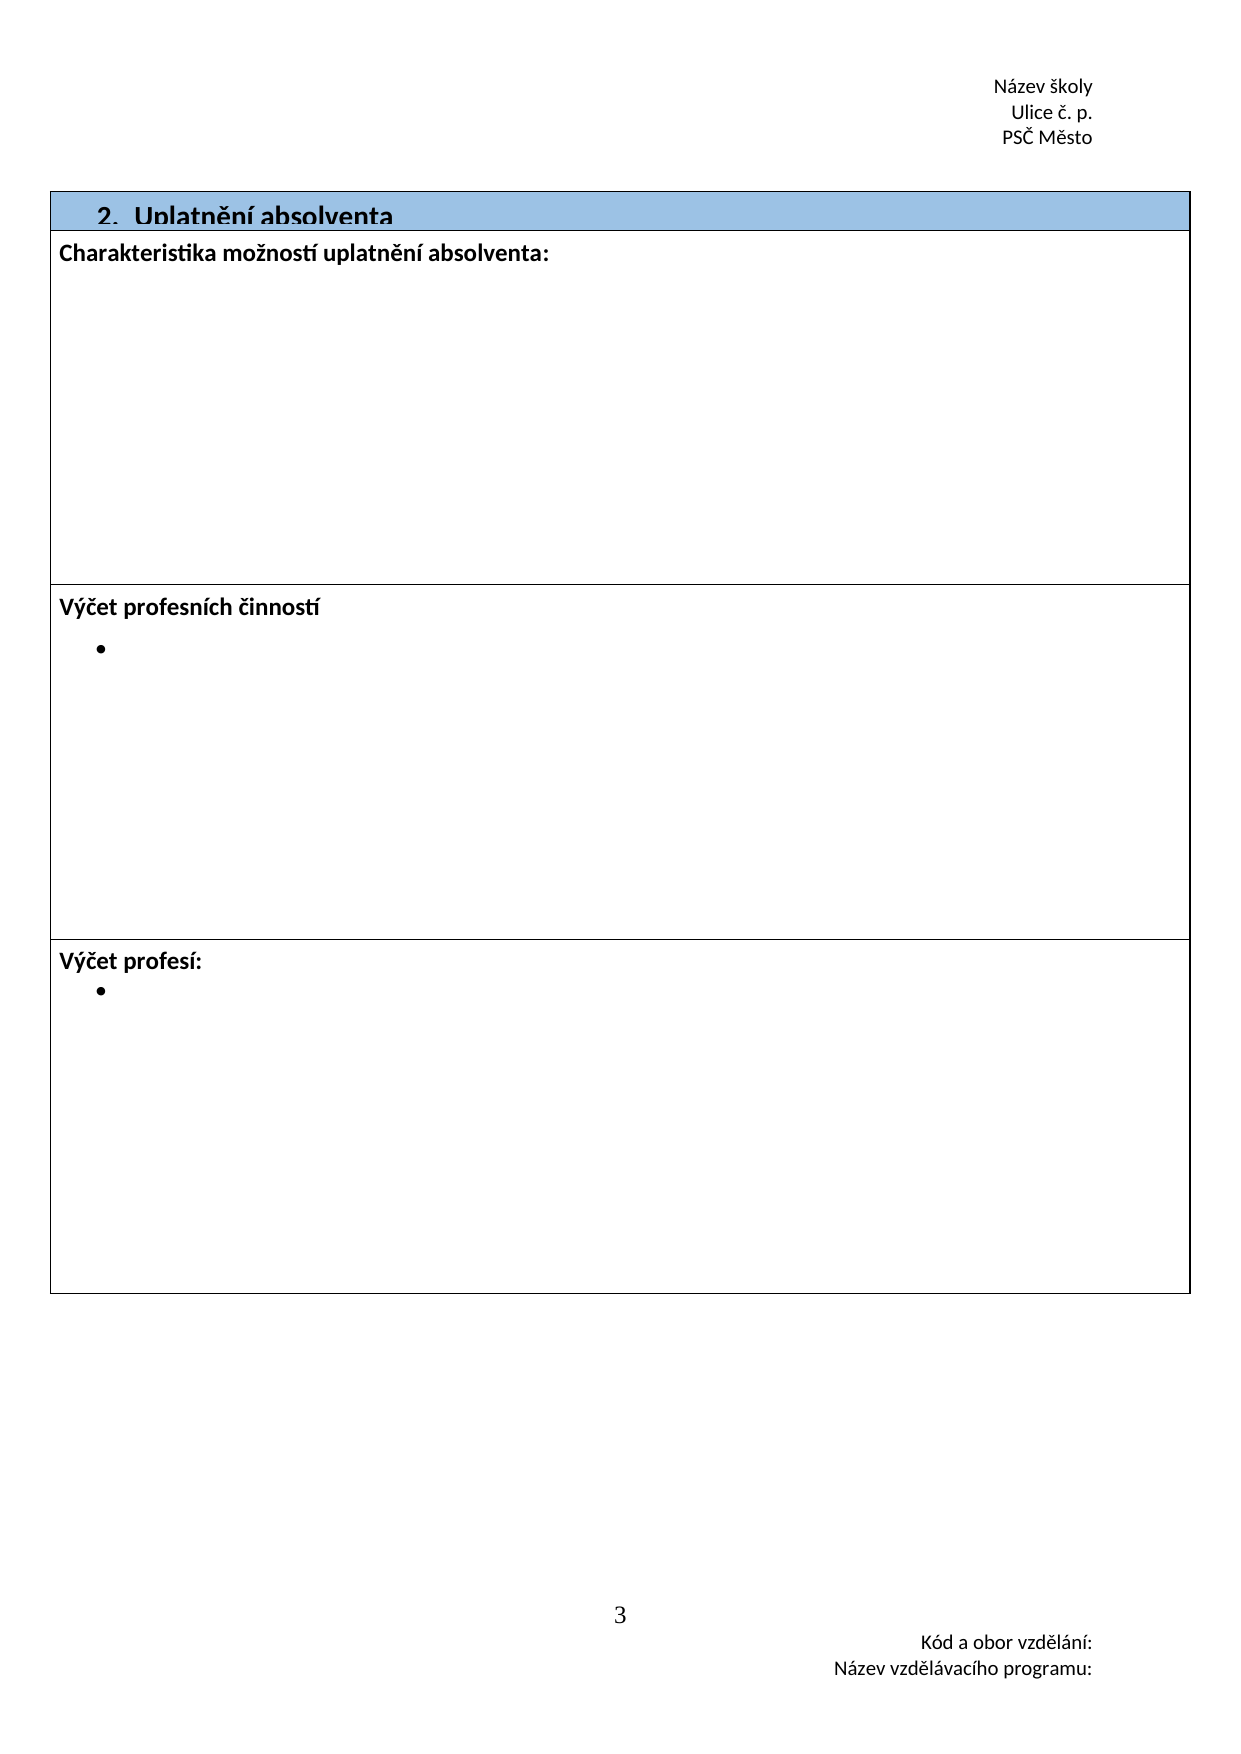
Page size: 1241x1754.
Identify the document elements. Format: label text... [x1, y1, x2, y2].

table_header Uplatnění absolventa [51, 192, 1189, 230]
table_cell Výčet profesních činností [51, 585, 1189, 938]
table_cell Výčet profesí: [51, 940, 1189, 1293]
table_cell Charakteristika možností uplatnění absolventa: [51, 231, 1189, 584]
